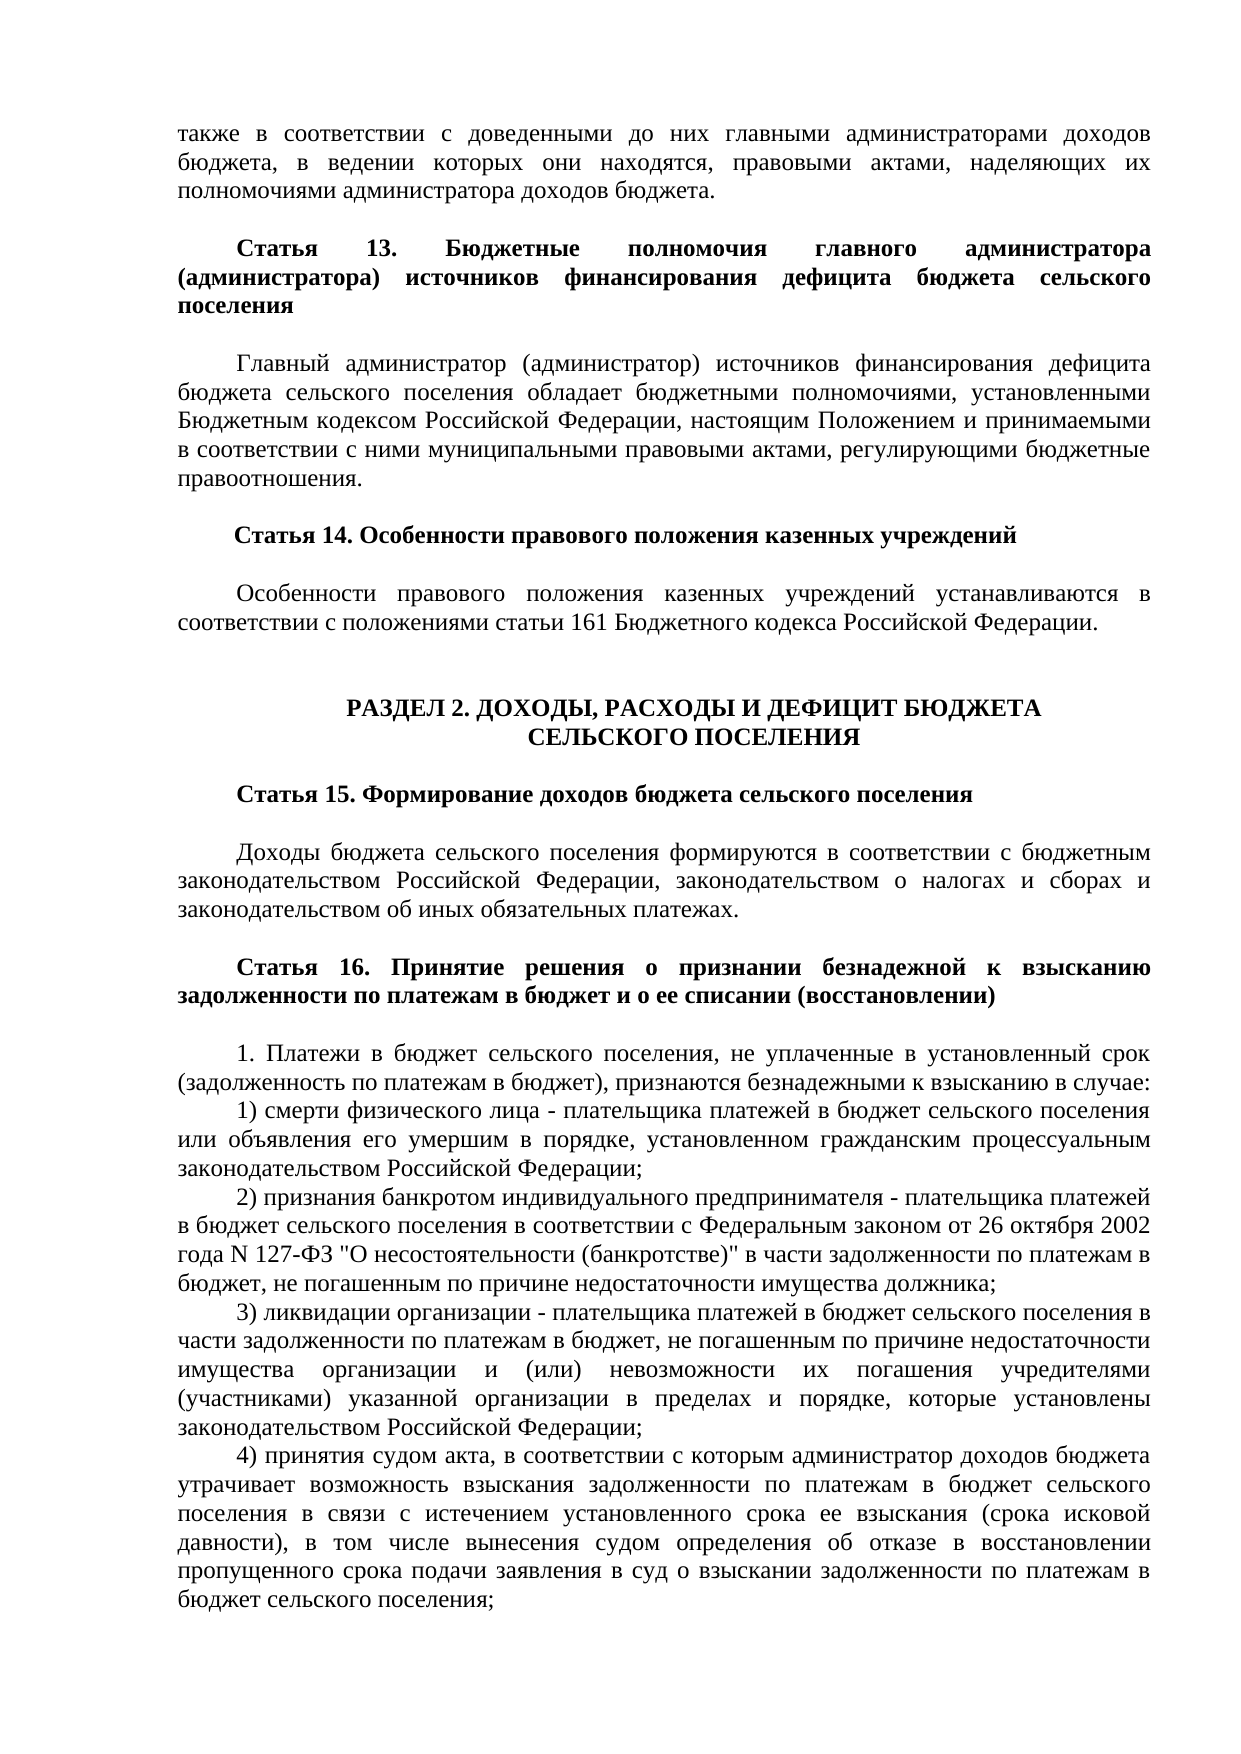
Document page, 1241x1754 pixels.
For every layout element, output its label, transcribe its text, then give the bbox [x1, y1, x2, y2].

text Доходы бюджета сельского поселения формируются в соответствии с бюджетным законодательством Российской Федерации, законодательством о налогах и сборах и законодательством об иных обязательных платежах. [177, 837, 1152, 923]
text СЕЛЬСКОГО ПОСЕЛЕНИЯ [177, 722, 1152, 751]
text Статья 16. Принятие решения о признании безнадежной к взысканию задолженности по платежам в бюджет и о ее списании (восстановлении) [177, 952, 1152, 1009]
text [177, 118, 1152, 204]
text Особенности правового положения казенных учреждений устанавливаются в соответствии с положениями статьи 161 Бюджетного кодекса Российской Федерации. [177, 578, 1152, 636]
text Статья 14. Особенности правового положения казенных учреждений [177, 521, 1152, 549]
text Статья 15. Формирование доходов бюджета сельского поселения [177, 779, 1152, 808]
text 2) признания банкротом индивидуального предпринимателя - плательщика платежей в бюджет сельского поселения в соответствии с Федеральным законом от 26 октября 2002 года N 127-ФЗ "О несостоятельности (банкротстве)" в части задолженности по платежам в бюджет, не погашенным по причине недостаточности имущества должника; [177, 1182, 1152, 1297]
text 3) ликвидации организации - плательщика платежей в бюджет сельского поселения в части задолженности по платежам в бюджет, не погашенным по причине недостаточности имущества организации и (или) невозможности их погашения учредителями (участниками) указанной организации в пределах и порядке, которые установлены законодательством Российской Федерации; [177, 1297, 1152, 1441]
text 1) смерти физического лица - плательщика платежей в бюджет сельского поселения или объявления его умершим в порядке, установленном гражданским процессуальным законодательством Российской Федерации; [177, 1096, 1152, 1182]
text 4) принятия судом акта, в соответствии с которым администратор доходов бюджета утрачивает возможность взыскания задолженности по платежам в бюджет сельского поселения в связи с истечением установленного срока ее взыскания (срока исковой давности), в том числе вынесения судом определения об отказе в восстановлении пропущенного срока подачи заявления в суд о взыскании задолженности по платежам в бюджет сельского поселения; [177, 1441, 1152, 1613]
text Статья 13. Бюджетные полномочия главного администратора (администратора) источников финансирования дефицита бюджета сельского поселения [177, 233, 1152, 319]
text РАЗДЕЛ 2. ДОХОДЫ, РАСХОДЫ И ДЕФИЦИТ БЮДЖЕТА [177, 693, 1152, 722]
text 1. Платежи в бюджет сельского поселения, не уплаченные в установленный срок (задолженность по платежам в бюджет), признаются безнадежными к взысканию в случае: [177, 1038, 1152, 1096]
text Главный администратор (администратор) источников финансирования дефицита бюджета сельского поселения обладает бюджетными полномочиями, установленными Бюджетным кодексом Российской Федерации, настоящим Положением и принимаемыми в соответствии с ними муниципальными правовыми актами, регулирующими бюджетные правоотношения. [177, 348, 1152, 492]
